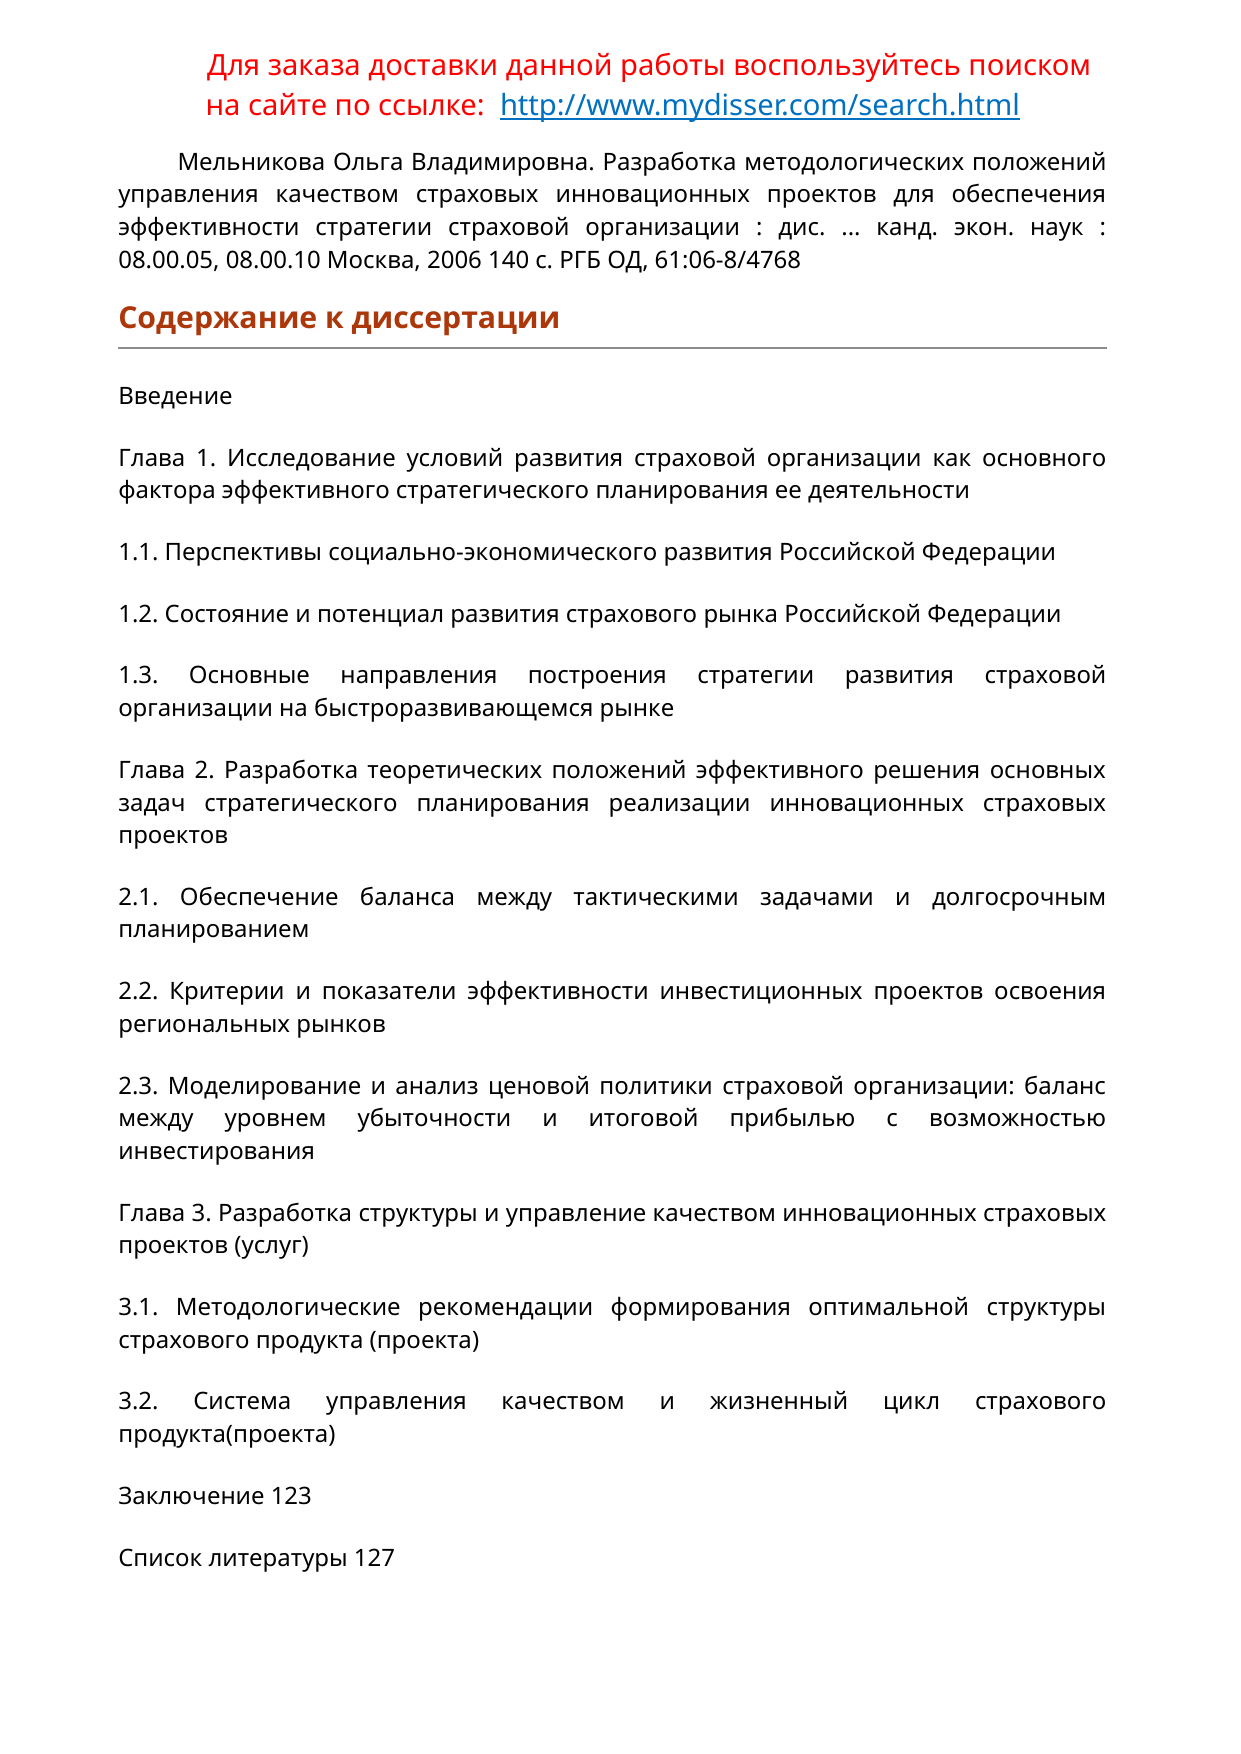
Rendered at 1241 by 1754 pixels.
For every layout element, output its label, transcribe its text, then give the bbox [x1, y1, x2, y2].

text 2.2. Критерии и показатели эффективности инвестиционных проектов освоения региональных рынков [118, 974, 1107, 1039]
text 3.1. Методологические рекомендации формирования оптимальной структуры страхового продукта (проекта) [118, 1290, 1107, 1355]
text Заключение 123 [118, 1478, 1107, 1511]
text 3.2. Система управления качеством и жизненный цикл страхового продукта(проекта) [118, 1384, 1107, 1449]
text 1.2. Состояние и потенциал развития страхового рынка Российской Федерации [118, 597, 1107, 629]
text Глава 1. Исследование условий развития страховой организации как основного фактора эффективного стратегического планирования ее деятельности [118, 440, 1107, 506]
text 2.1. Обеспечение баланса между тактическими задачами и долгосрочным планированием [118, 880, 1107, 945]
text Мельникова Ольга Владимировна. Разработка методологических положений управления качеством страховых инновационных проектов для обеспечения эффективности стратегии страховой организации : дис. ... канд. экон. наук : 08.00.05, 08.00.10 Москва, 2006 140 с. РГБ ОД, 61:06-8/4768 [118, 242, 1107, 275]
text Глава 3. Разработка структуры и управление качеством инновационных страховых проектов (услуг) [118, 1195, 1107, 1261]
text Мельникова Ольга Владимировна. Разработка методологических положений управления качеством страховых инновационных проектов для обеспечения эффективности стратегии страховой организации : дис. ... канд. экон. наук : 08.00.05, 08.00.10 Москва, 2006 140 с. РГБ ОД, 61:06-8/4768 [118, 144, 1107, 177]
text Содержание к диссертации [118, 296, 1107, 347]
text Список литературы 127 [118, 1540, 1107, 1573]
text 2.3. Моделирование и анализ ценовой политики страховой организации: баланс между уровнем убыточности и итоговой прибылью с возможностью инвестирования [118, 1068, 1107, 1166]
text 1.3. Основные направления построения стратегии развития страховой организации на быстроразвивающемся рынке [118, 658, 1107, 723]
text Глава 2. Разработка теоретических положений эффективного решения основных задач стратегического планирования реализации инновационных страховых проектов [118, 753, 1107, 851]
text 1.1. Перспективы социально-экономического развития Российской Федерации [118, 535, 1107, 567]
text Введение [118, 379, 1107, 411]
